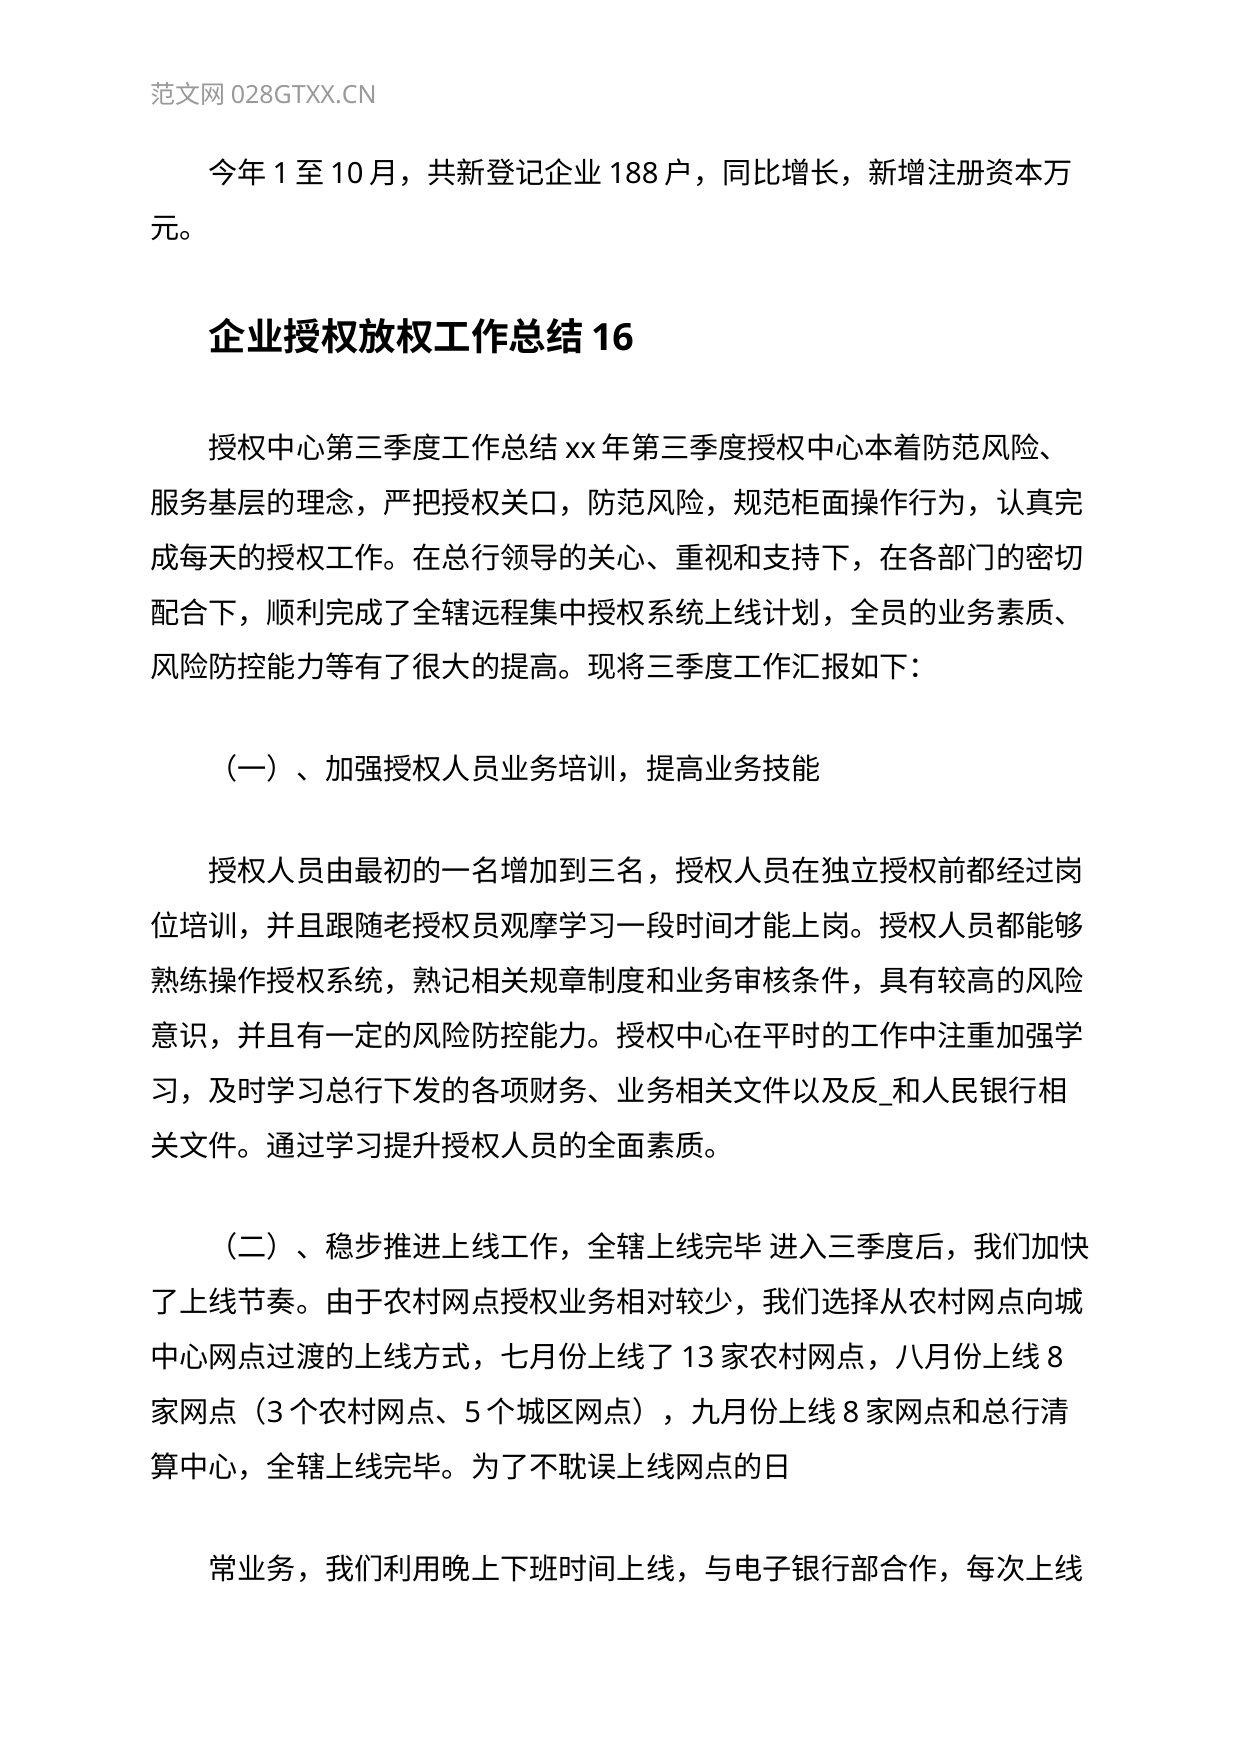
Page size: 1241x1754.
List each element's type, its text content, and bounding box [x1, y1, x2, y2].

text 授权人员由最初的一名增加到三名，授权人员在独立授权前都经过岗位培训，并且跟随老授权员观摩学习一段时间才能上岗。授权人员都能够熟练操作授权系统，熟记相关规章制度和业务审核条件，具有较高的风险意识，并且有一定的风险防控能力。授权中心在平时的工作中注重加强学习，及时学习总行下发的各项财务、业务相关文件以及反_和人民银行相关文件。通过学习提升授权人员的全面素质。 [150, 848, 1090, 1164]
text （二）、稳步推进上线工作，全辖上线完毕 进入三季度后，我们加快了上线节奏。由于农村网点授权业务相对较少，我们选择从农村网点向城中心网点过渡的上线方式，七月份上线了13家农村网点，八月份上线8家网点（3个农村网点、5个城区网点），九月份上线8家网点和总行清算中心，全辖上线完毕。为了不耽误上线网点的日 [150, 1224, 1090, 1486]
text 授权中心第三季度工作总结 xx年第三季度授权中心本着防范风险、服务基层的理念，严把授权关口，防范风险，规范柜面操作行为，认真完成每天的授权工作。在总行领导的关心、重视和支持下，在各部门的密切配合下，顺利完成了全辖远程集中授权系统上线计划，全员的业务素质、风险防控能力等有了很大的提高。现将三季度工作汇报如下： [150, 424, 1090, 686]
text 企业授权放权工作总结16 [150, 307, 1090, 361]
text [150, 1546, 1090, 1588]
text （一）、加强授权人员业务培训，提高业务技能 [150, 746, 1090, 788]
text 今年1至10月，共新登记企业188户，同比增长，新增注册资本万元。 [150, 150, 1090, 247]
